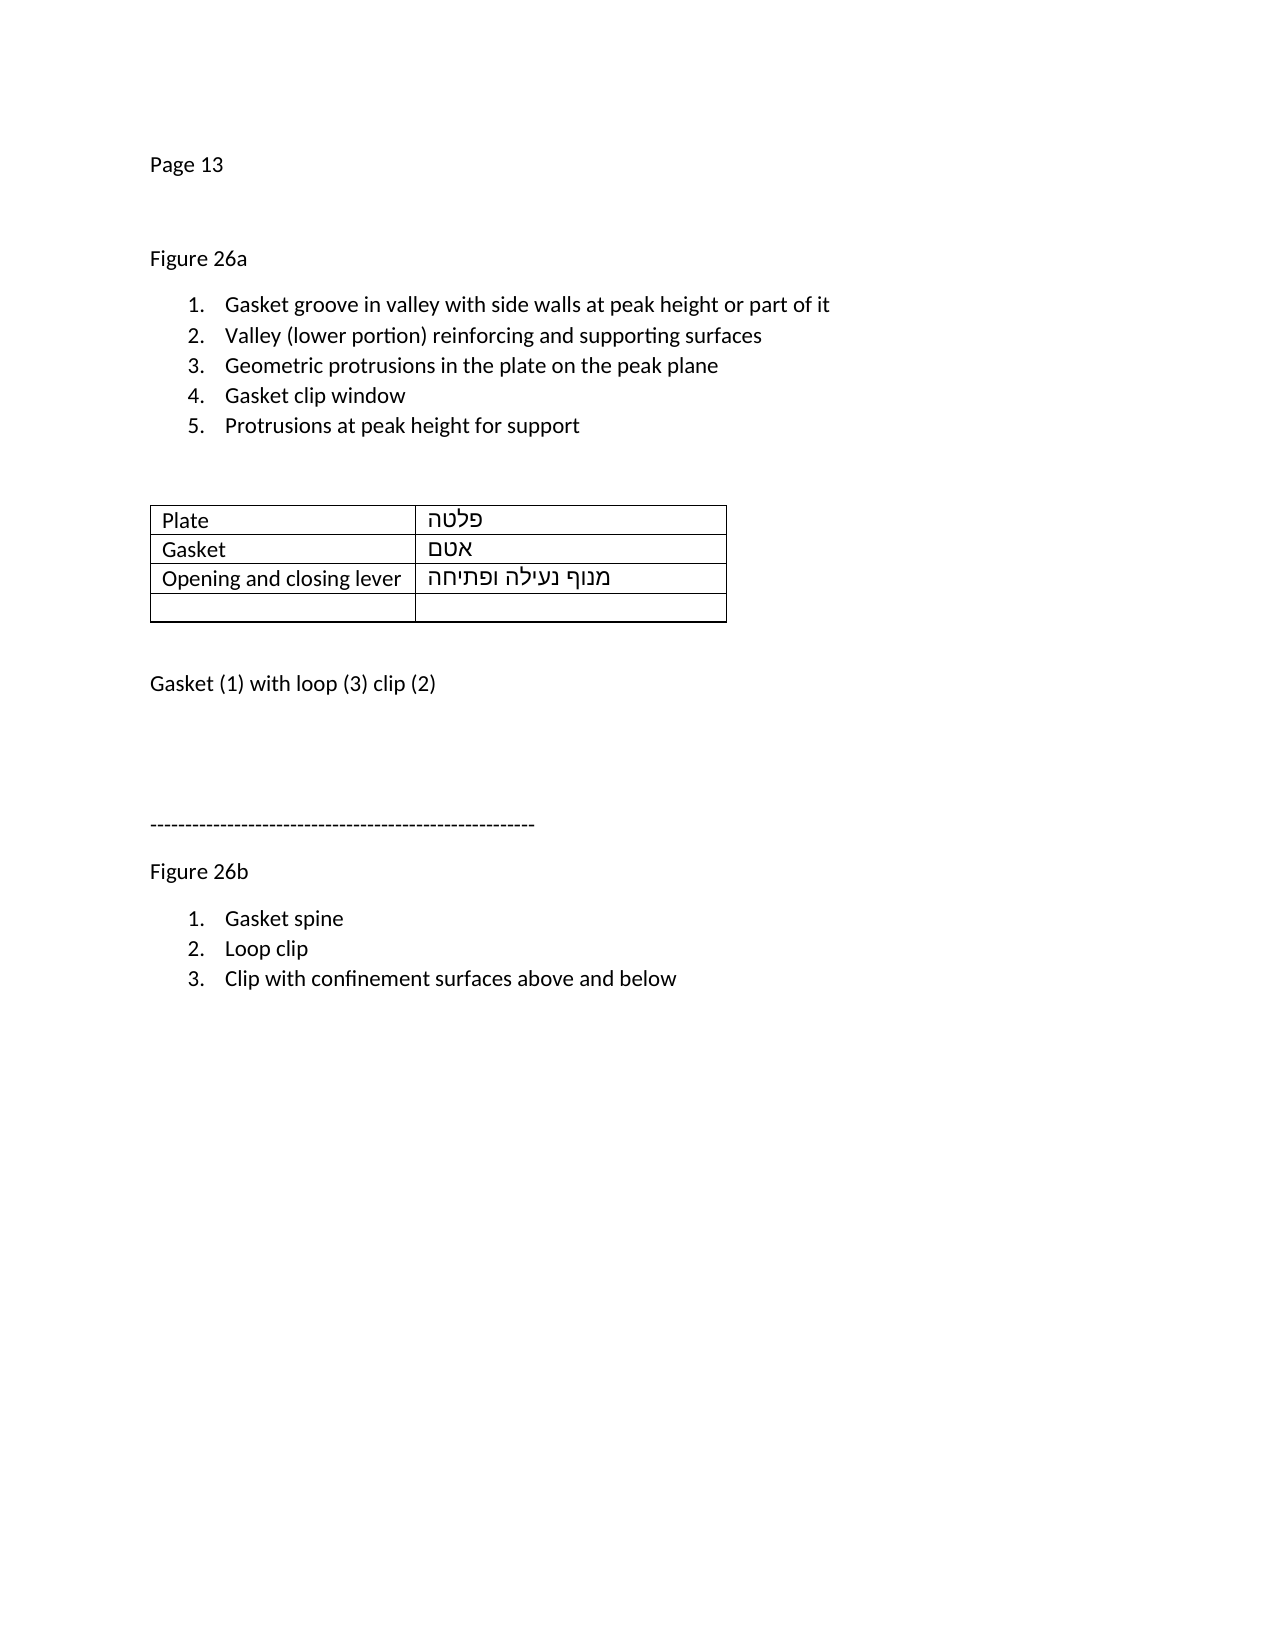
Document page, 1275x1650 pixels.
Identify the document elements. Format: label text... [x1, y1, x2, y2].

table_header פלטה [416, 506, 726, 534]
list Gasket groove in valley with side walls at peak height or part of it [187, 291, 1125, 319]
table_cell [416, 594, 726, 621]
table_cell Gasket [151, 535, 415, 563]
list Protrusions at peak height for support [187, 411, 1125, 439]
list Valley (lower portion) reinforcing and supporting surfaces [187, 321, 1125, 349]
text Figure 26a [150, 244, 1125, 272]
list Loop clip [187, 934, 1125, 962]
list Clip with confinement surfaces above and below [187, 964, 1125, 992]
text ------------------------------------------------------- [150, 810, 1125, 838]
list Gasket clip window [187, 381, 1125, 409]
text Page 13 [150, 150, 1125, 178]
table_cell אטם [416, 535, 726, 563]
text Gasket (1) with loop (3) clip (2) [150, 669, 1125, 697]
table_cell Opening and closing lever [151, 564, 415, 592]
table_cell [151, 594, 415, 621]
table_header Plate [151, 506, 415, 534]
text Figure 26b [150, 857, 1125, 885]
list Gasket spine [187, 904, 1125, 932]
table_cell מנוף נעילה ופתיחה [416, 564, 726, 592]
list Geometric protrusions in the plate on the peak plane [187, 351, 1125, 379]
